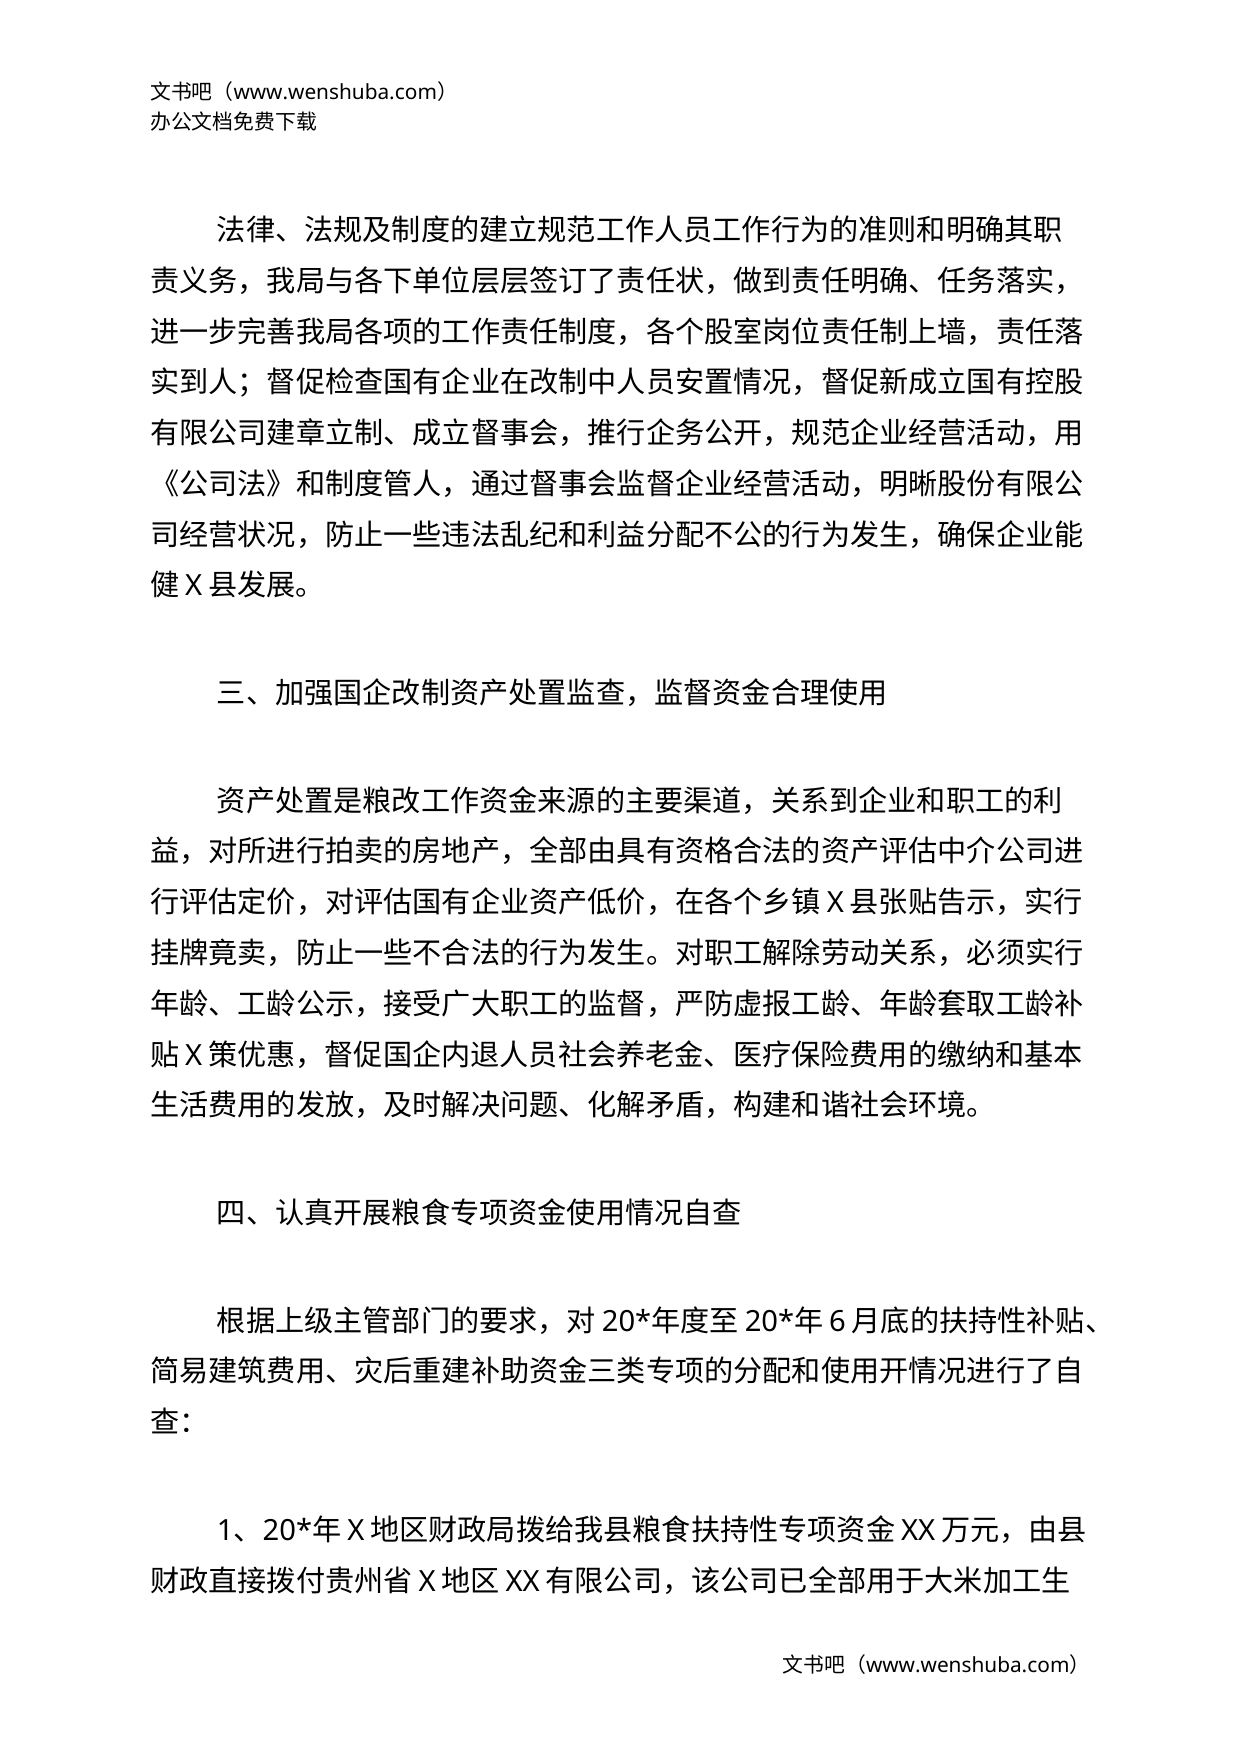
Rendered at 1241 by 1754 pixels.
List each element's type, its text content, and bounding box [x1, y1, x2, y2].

text 三、加强国企改制资产处置监查，监督资金合理使用 [150, 670, 1090, 712]
text 资产处置是粮改工作资金来源的主要渠道，关系到企业和职工的利益，对所进行拍卖的房地产，全部由具有资格合法的资产评估中介公司进行评估定价，对评估国有企业资产低价，在各个乡镇X县张贴告示，实行挂牌竟卖，防止一些不合法的行为发生。对职工解除劳动关系，必须实行年龄、工龄公示，接受广大职工的监督，严防虚报工龄、年龄套取工龄补贴X策优惠，督促国企内退人员社会养老金、医疗保险费用的缴纳和基本生活费用的发放，及时解决问题、化解矛盾，构建和谐社会环境。 [150, 777, 1090, 1124]
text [150, 1506, 1090, 1599]
text 四、认真开展粮食专项资金使用情况自查 [150, 1189, 1090, 1232]
text 法律、法规及制度的建立规范工作人员工作行为的准则和明确其职责义务，我局与各下单位层层签订了责任状，做到责任明确、任务落实，进一步完善我局各项的工作责任制度，各个股室岗位责任制上墙，责任落实到人；督促检查国有企业在改制中人员安置情况，督促新成立国有控股有限公司建章立制、成立督事会，推行企务公开，规范企业经营活动，用《公司法》和制度管人，通过督事会监督企业经营活动，明晰股份有限公司经营状况，防止一些违法乱纪和利益分配不公的行为发生，确保企业能健X县发展。 [150, 207, 1090, 604]
text 根据上级主管部门的要求，对20*年度至20*年6月底的扶持性补贴、简易建筑费用、灾后重建补助资金三类专项的分配和使用开情况进行了自查： [150, 1297, 1090, 1441]
